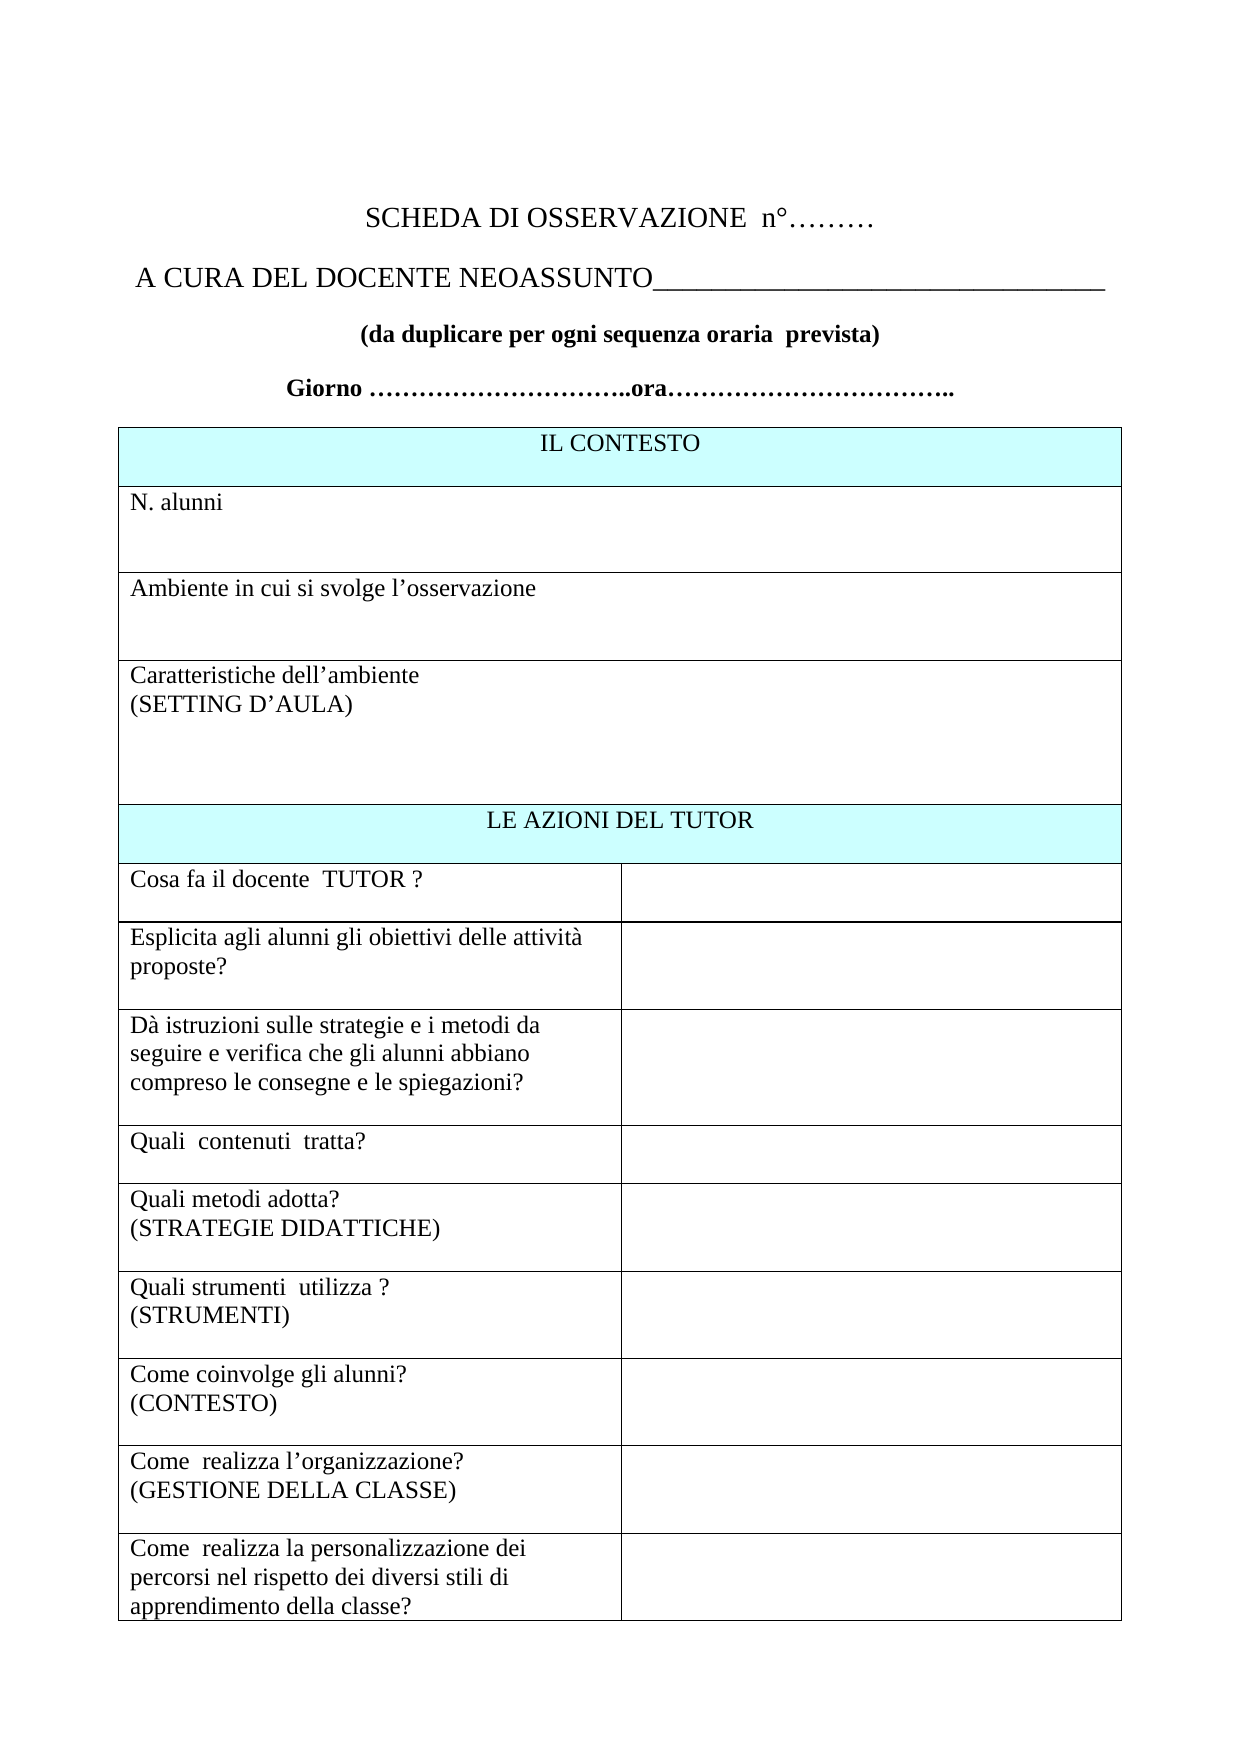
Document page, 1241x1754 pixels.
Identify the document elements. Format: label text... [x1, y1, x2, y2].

table_cell N. alunni [119, 487, 1121, 572]
table_cell [622, 1534, 1121, 1620]
table_cell Esplicita agli alunni gli obiettivi delle attività proposte? [119, 923, 621, 1009]
table_cell [622, 1446, 1121, 1532]
table_header IL CONTESTO [119, 428, 1121, 486]
table_cell [622, 1010, 1121, 1125]
table_cell Ambiente in cui si svolge l’osservazione [119, 573, 1121, 659]
table_cell Come coinvolge gli alunni? (CONTESTO) [119, 1359, 621, 1445]
table_cell [622, 1126, 1121, 1183]
text A CURA DEL DOCENTE NEOASSUNTO_______________________________ [118, 260, 1122, 293]
table_cell Dà istruzioni sulle strategie e i metodi da seguire e verifica che gli alunni abbiano compreso le consegne e le spiegazioni? [119, 1010, 621, 1125]
table_cell [622, 1359, 1121, 1445]
table_cell LE AZIONI DEL TUTOR [119, 805, 1121, 863]
table_cell [622, 923, 1121, 1009]
table_cell [622, 864, 1121, 921]
table_cell [622, 1184, 1121, 1271]
table_cell Quali strumenti utilizza ? (STRUMENTI) [119, 1272, 621, 1358]
table_cell Come realizza l’organizzazione? (GESTIONE DELLA CLASSE) [119, 1446, 621, 1532]
table_cell [622, 1272, 1121, 1358]
text SCHEDA DI OSSERVAZIONE n°……… [118, 201, 1122, 234]
table_cell Quali contenuti tratta? [119, 1126, 621, 1183]
text (da duplicare per ogni sequenza oraria prevista) [118, 319, 1122, 348]
table_cell Quali metodi adotta? (STRATEGIE DIDATTICHE) [119, 1184, 621, 1271]
text Giorno …………………………..ora…………………………….. [118, 373, 1122, 402]
table_cell Cosa fa il docente TUTOR ? [119, 864, 621, 921]
table_cell Caratteristiche dell’ambiente (SETTING D’AULA) [119, 661, 1121, 804]
table_cell Come realizza la personalizzazione dei percorsi nel rispetto dei diversi stili di apprendimento della classe? [119, 1534, 621, 1620]
